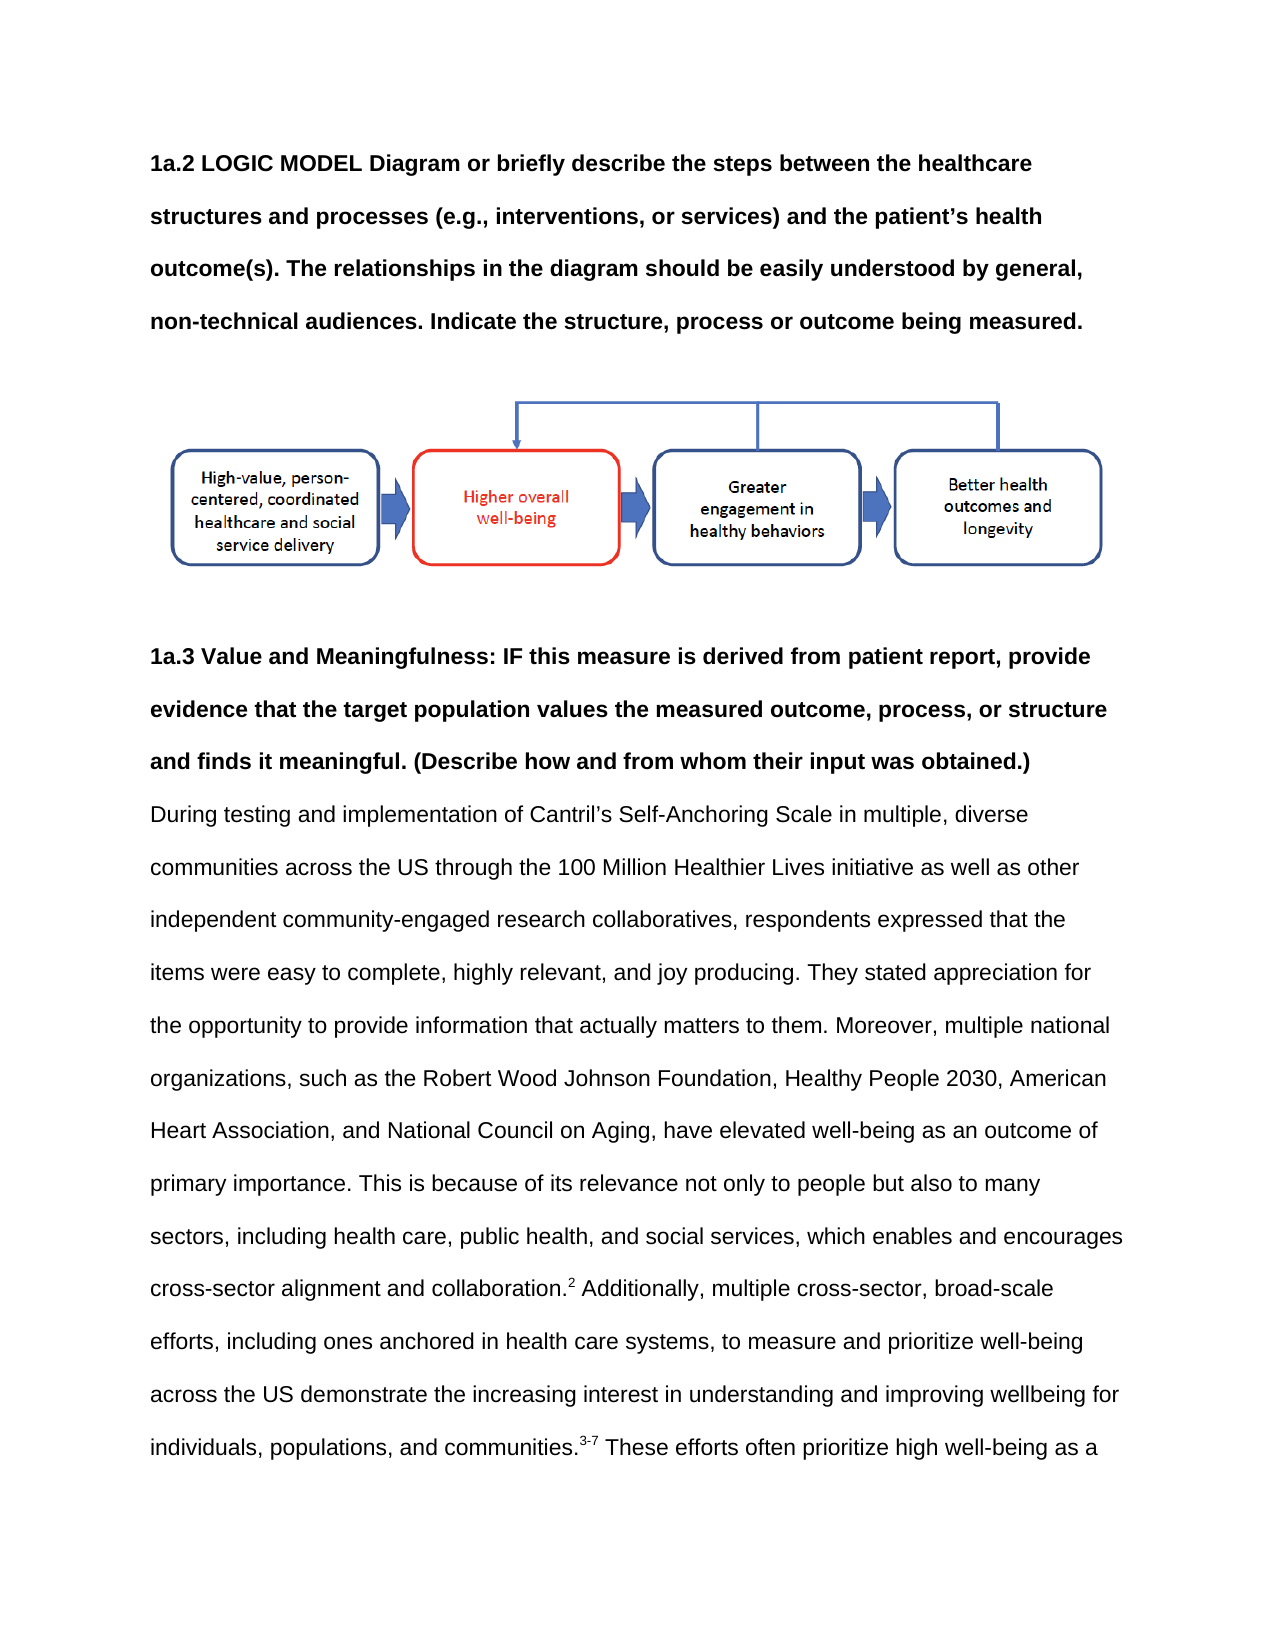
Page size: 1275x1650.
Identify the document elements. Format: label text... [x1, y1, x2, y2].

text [150, 801, 1125, 1460]
text 1a.2 LOGIC MODEL Diagram or briefly describe the steps between the healthcare structures and processes (e.g., interventions, or services) and the patient’s health outcome(s). The relationships in the diagram should be easily understood by general, non-technical audiences. Indicate the structure, process or outcome being measured. [150, 150, 1125, 334]
text 1a.3 Value and Meaningfulness: IF this measure is derived from patient report, provide evidence that the target population values the measured outcome, process, or structure and finds it meaningful. (Describe how and from whom their input was obtained.) [150, 643, 1125, 774]
picture [150, 360, 1125, 614]
